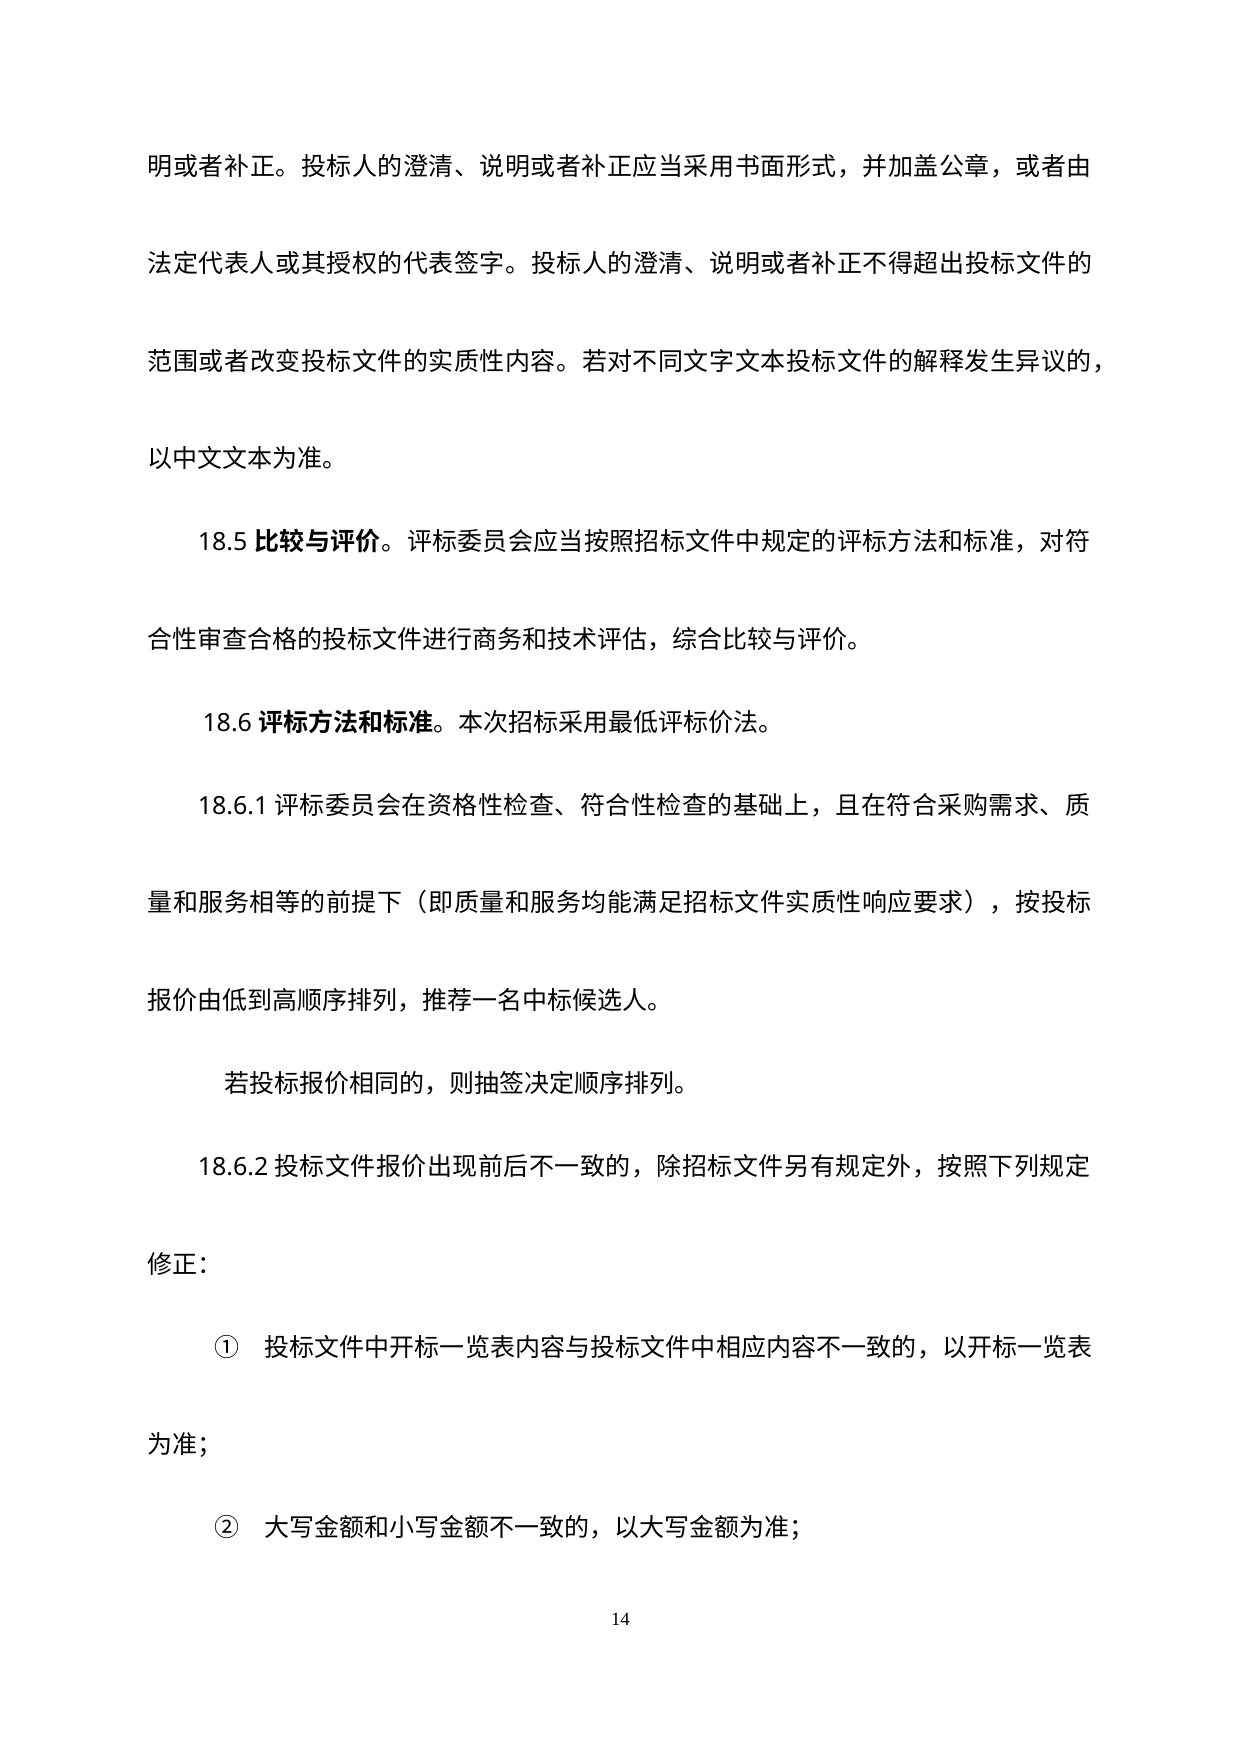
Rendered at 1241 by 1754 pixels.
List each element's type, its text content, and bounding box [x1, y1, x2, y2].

text 18.5 比较与评价。评标委员会应当按照招标文件中规定的评标方法和标准，对符合性审查合格的投标文件进行商务和技术评估，综合比较与评价。 [148, 507, 1092, 670]
text 18.6 评标方法和标准。本次招标采用最低评标价法。 [148, 688, 1092, 753]
list 投标文件中开标一览表内容与投标文件中相应内容不一致的，以开标一览表为准； [148, 1313, 1092, 1475]
text 18.6.2投标文件报价出现前后不一致的，除招标文件另有规定外，按照下列规定修正： [148, 1132, 1092, 1295]
list 大写金额和小写金额不一致的，以大写金额为准； [148, 1493, 1092, 1558]
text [148, 132, 1092, 489]
text 18.6.1评标委员会在资格性检查、符合性检查的基础上，且在符合采购需求、质量和服务相等的前提下（即质量和服务均能满足招标文件实质性响应要求），按投标报价由低到高顺序排列，推荐一名中标候选人。 [148, 771, 1092, 1031]
text 若投标报价相同的，则抽签决定顺序排列。 [191, 1049, 1092, 1114]
